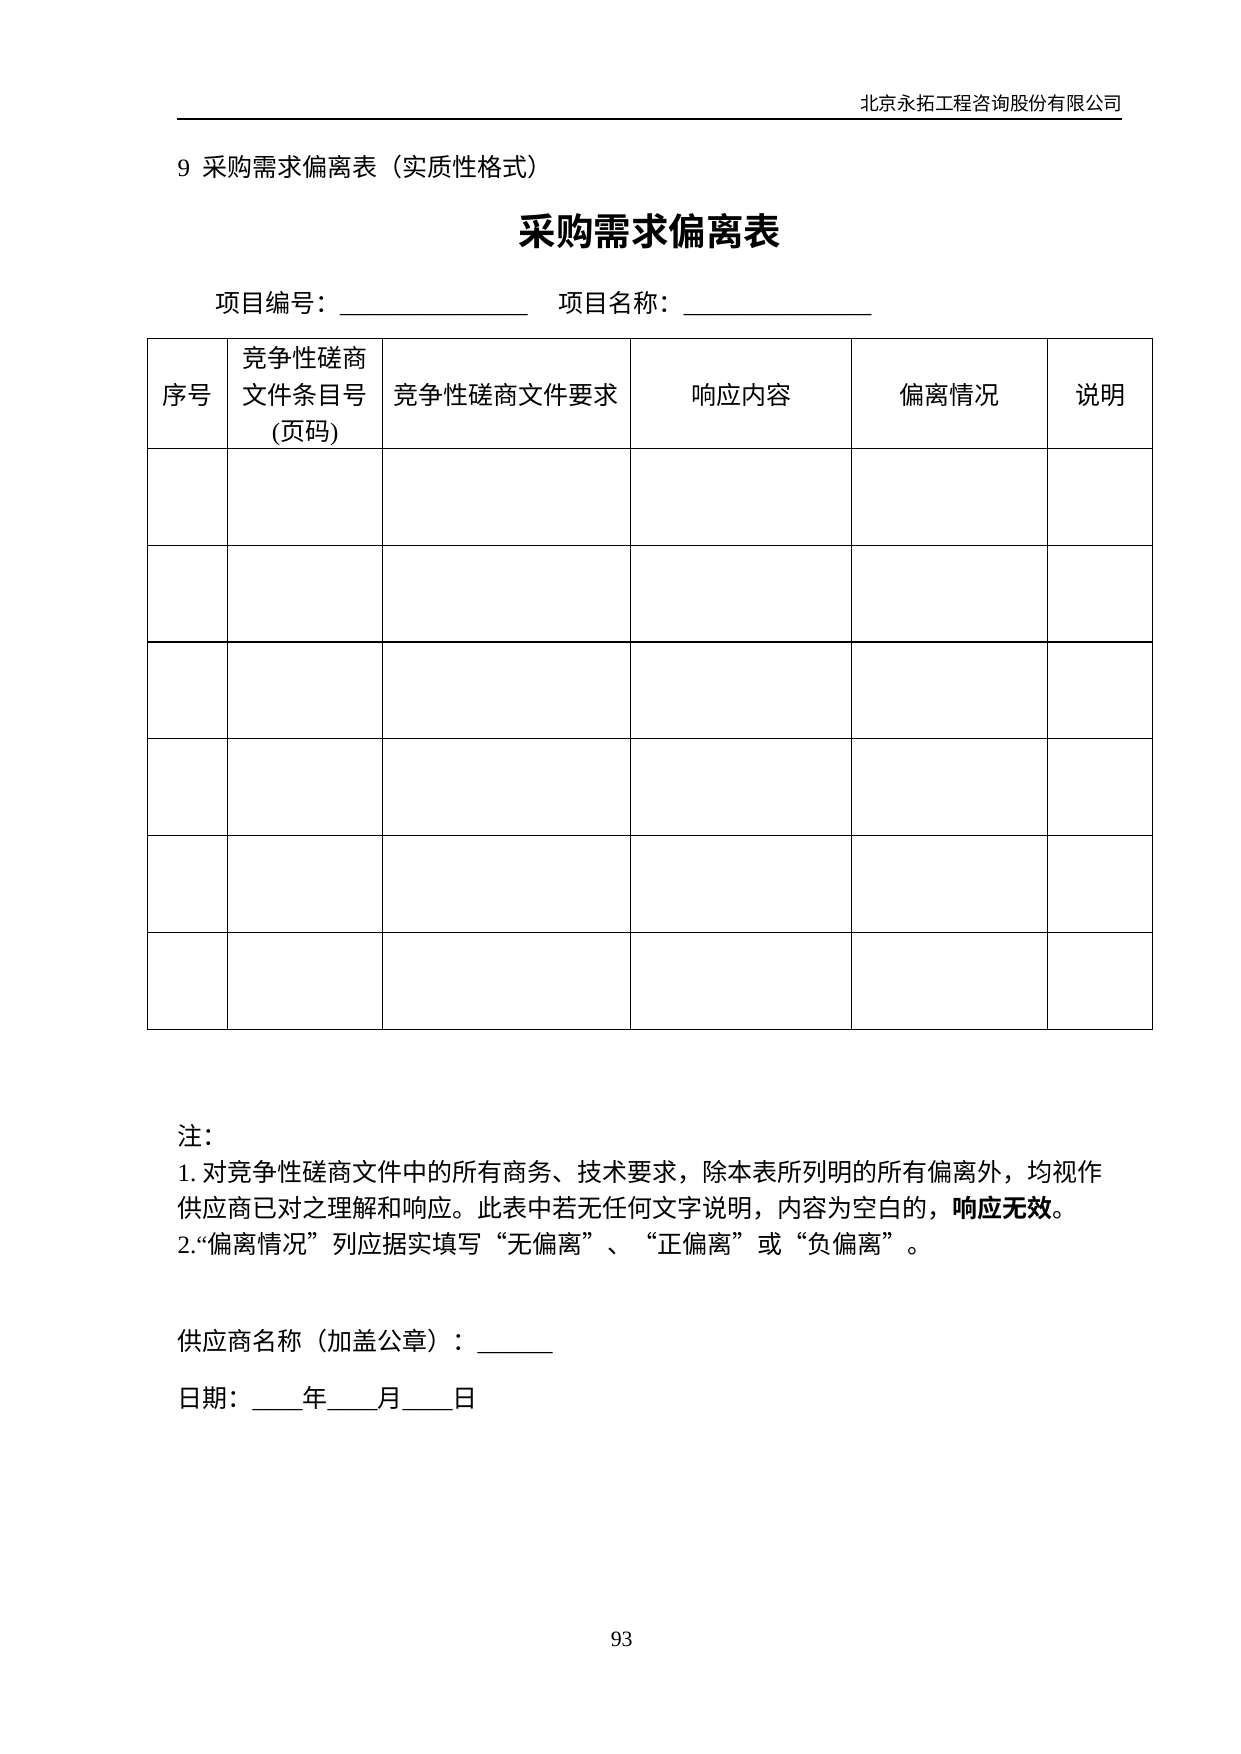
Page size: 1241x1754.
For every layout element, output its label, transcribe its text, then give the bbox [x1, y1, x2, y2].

table_cell [383, 836, 630, 932]
table_header 偏离情况 [852, 339, 1047, 448]
table_cell [631, 739, 851, 835]
table_cell [631, 449, 851, 544]
table_cell [383, 739, 630, 835]
table_header 响应内容 [631, 339, 851, 448]
text 9 采购需求偏离表（实质性格式） [177, 148, 1122, 184]
table_cell [148, 449, 227, 544]
table_cell [228, 449, 382, 544]
table_cell [852, 643, 1047, 738]
table_cell [383, 933, 630, 1029]
text 项目编号：_______________ 项目名称：_______________ [177, 283, 1122, 320]
table_cell [1048, 836, 1152, 932]
text 注： [177, 1116, 1122, 1152]
table_cell [228, 643, 382, 738]
table_cell [228, 836, 382, 932]
table_cell [383, 546, 630, 641]
text 采购需求偏离表 [177, 202, 1122, 256]
table_cell [852, 739, 1047, 835]
table_cell [852, 546, 1047, 641]
text 供应商名称（加盖公章）：______ [177, 1321, 1084, 1357]
table_cell [383, 449, 630, 544]
table_header 序号 [148, 339, 227, 448]
table_cell [228, 546, 382, 641]
table_cell [852, 449, 1047, 544]
table_cell [1048, 449, 1152, 544]
text 日期：____年____月____日 [177, 1378, 1084, 1414]
table_cell [148, 836, 227, 932]
text 2.“偏离情况”列应据实填写“无偏离”、“正偏离”或“负偏离”。 [177, 1225, 1122, 1261]
table_cell [148, 546, 227, 641]
table_header 竞争性磋商文件条目号(页码) [228, 339, 382, 448]
table_cell [852, 933, 1047, 1029]
table_header 说明 [1048, 339, 1152, 448]
table_cell [1048, 546, 1152, 641]
table_cell [383, 643, 630, 738]
table_cell [631, 546, 851, 641]
table_cell [148, 643, 227, 738]
text 1. 对竞争性磋商文件中的所有商务、技术要求，除本表所列明的所有偏离外，均视作供应商已对之理解和响应。此表中若无任何文字说明，内容为空白的，响应无效。 [177, 1152, 1122, 1225]
table_cell [631, 933, 851, 1029]
table_cell [148, 739, 227, 835]
table_cell [631, 643, 851, 738]
table_cell [228, 739, 382, 835]
table_header 竞争性磋商文件要求 [383, 339, 630, 448]
table_cell [1048, 643, 1152, 738]
table_cell [1048, 933, 1152, 1029]
table_cell [852, 836, 1047, 932]
table_cell [228, 933, 382, 1029]
table_cell [631, 836, 851, 932]
table_cell [1048, 739, 1152, 835]
table_cell [148, 933, 227, 1029]
